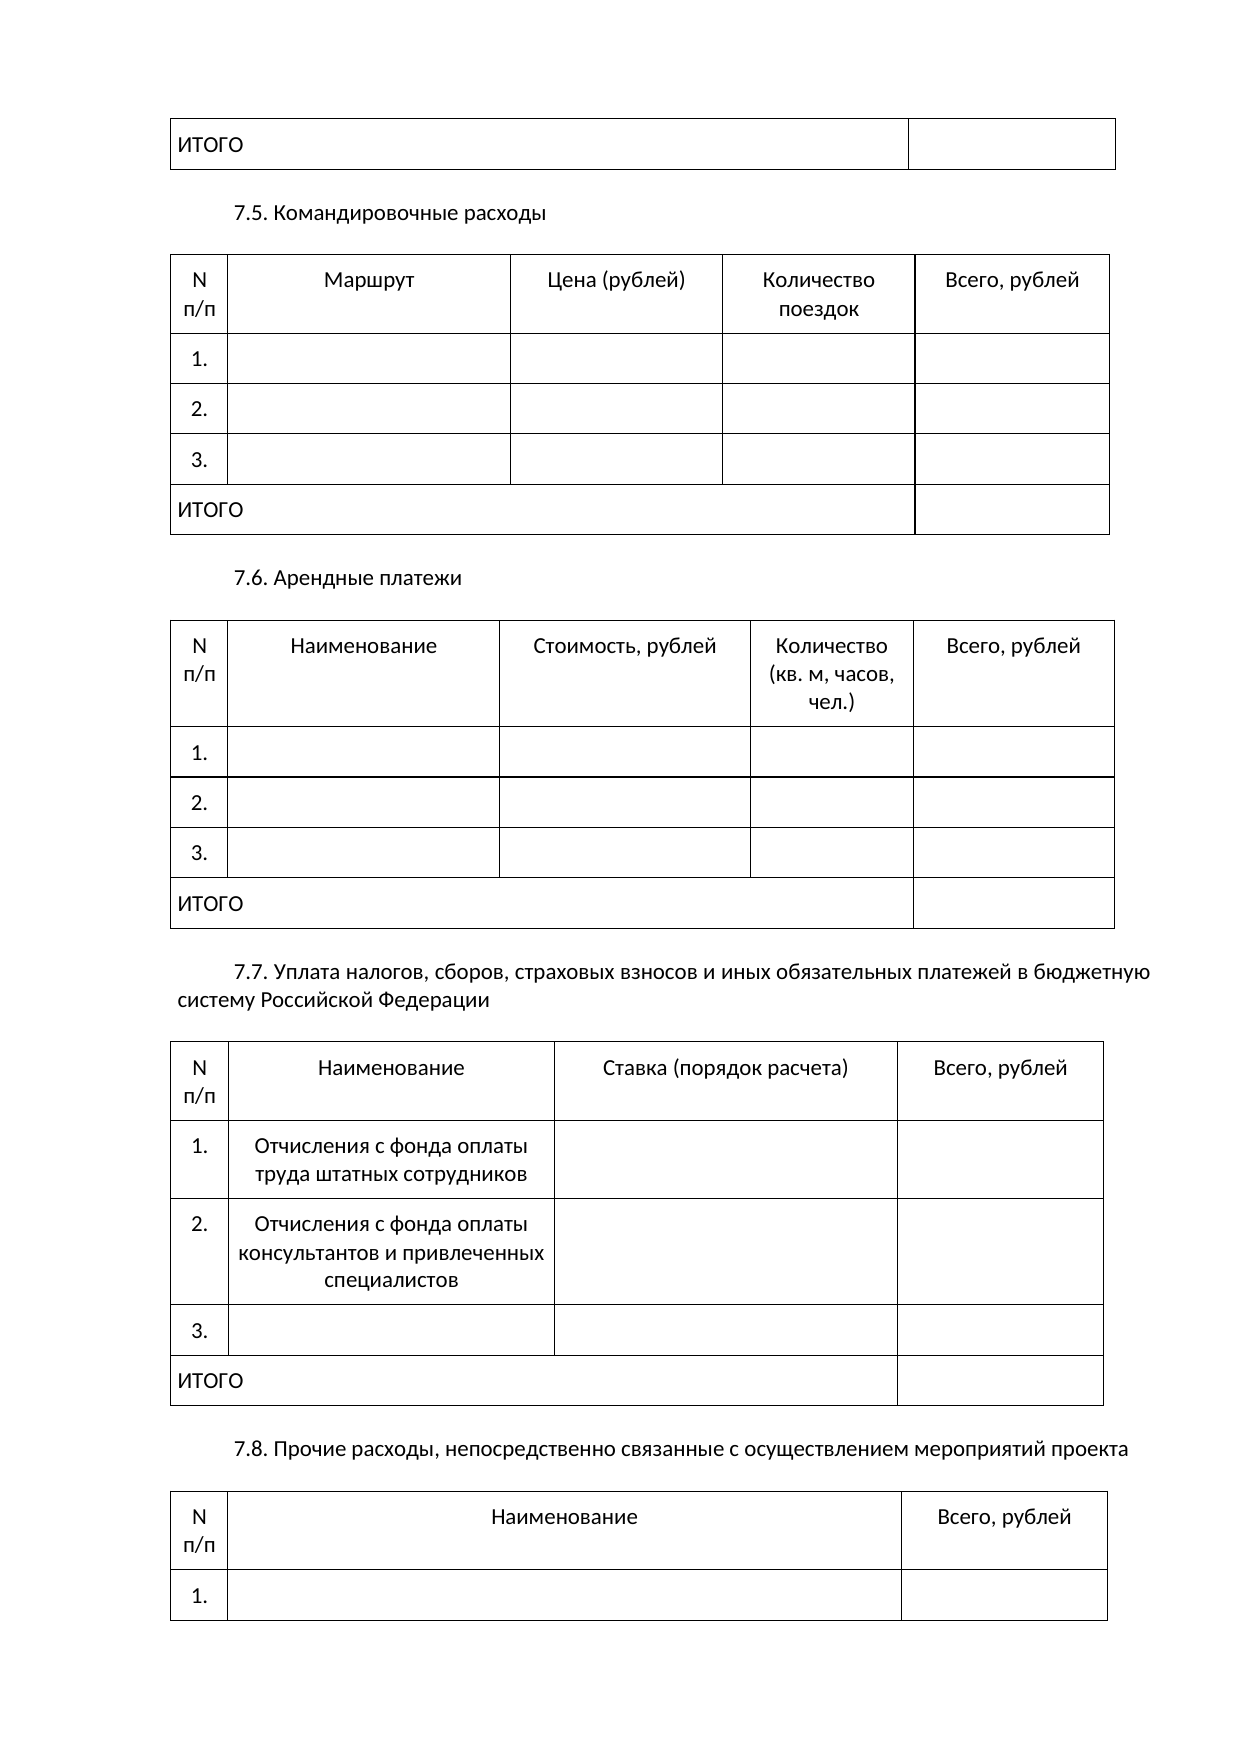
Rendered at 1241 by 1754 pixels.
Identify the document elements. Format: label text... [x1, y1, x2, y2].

table_cell 1. [171, 1121, 228, 1198]
table_cell [916, 334, 1109, 383]
table_header Количество поездок [723, 255, 914, 332]
table_cell [228, 434, 510, 484]
text 7.5. Командировочные расходы [177, 198, 1152, 226]
table_cell [898, 1199, 1103, 1304]
table_cell [902, 1570, 1107, 1619]
table_cell ИТОГО [171, 1356, 897, 1405]
table_cell 1. [171, 727, 227, 776]
table_cell [723, 384, 914, 433]
table_cell [228, 1570, 901, 1619]
table_cell 3. [171, 1305, 228, 1355]
table_cell [916, 485, 1109, 534]
table_cell [916, 434, 1109, 484]
table_header N п/п [171, 621, 227, 726]
table_cell [511, 384, 722, 433]
table_header Количество (кв. м, часов, чел.) [751, 621, 913, 726]
table_cell [555, 1199, 897, 1304]
table_header N п/п [171, 1042, 228, 1119]
table_cell [228, 727, 499, 776]
table_cell [229, 1305, 554, 1355]
text 7.8. Прочие расходы, непосредственно связанные с осуществлением мероприятий проекта [177, 1434, 1152, 1462]
table_header Всего, рублей [898, 1042, 1103, 1119]
table_cell ИТОГО [171, 878, 913, 928]
table_cell [555, 1121, 897, 1198]
table_cell [751, 828, 913, 877]
table_cell [914, 727, 1114, 776]
table_header Маршрут [228, 255, 510, 332]
table_cell [916, 384, 1109, 433]
table_cell [723, 434, 914, 484]
table_cell [511, 434, 722, 484]
table_cell [909, 119, 1115, 168]
table_cell 3. [171, 434, 227, 484]
table_header Всего, рублей [902, 1492, 1107, 1569]
table_cell [751, 727, 913, 776]
table_cell 2. [171, 1199, 228, 1304]
table_cell [914, 778, 1114, 827]
table_header N п/п [171, 1492, 227, 1569]
table_cell [555, 1305, 897, 1355]
table_cell 3. [171, 828, 227, 877]
table_cell [228, 384, 510, 433]
table_header Ставка (порядок расчета) [555, 1042, 897, 1119]
table_cell [751, 778, 913, 827]
table_header Стоимость, рублей [500, 621, 750, 726]
table_cell [500, 828, 750, 877]
table_header Наименование [229, 1042, 554, 1119]
table_cell [500, 727, 750, 776]
table_cell [914, 828, 1114, 877]
table_cell Отчисления с фонда оплаты труда штатных сотрудников [229, 1121, 554, 1198]
table_header Всего, рублей [914, 621, 1114, 726]
table_cell 2. [171, 384, 227, 433]
table_cell [500, 778, 750, 827]
table_cell [228, 828, 499, 877]
text 7.7. Уплата налогов, сборов, страховых взносов и иных обязательных платежей в бюджетную систему Российской Федерации [177, 957, 1152, 1013]
table_header Наименование [228, 621, 499, 726]
table_cell ИТОГО [171, 119, 908, 168]
table_cell [228, 778, 499, 827]
table_cell [228, 334, 510, 383]
table_cell Отчисления с фонда оплаты консультантов и привлеченных специалистов [229, 1199, 554, 1304]
table_cell [898, 1121, 1103, 1198]
table_cell ИТОГО [171, 485, 914, 534]
table_header Наименование [228, 1492, 901, 1569]
table_cell [914, 878, 1114, 928]
table_cell 1. [171, 1570, 227, 1619]
table_header Цена (рублей) [511, 255, 722, 332]
table_cell [511, 334, 722, 383]
text 7.6. Арендные платежи [177, 563, 1152, 591]
table_header Всего, рублей [916, 255, 1109, 332]
table_cell 1. [171, 334, 227, 383]
table_cell [898, 1356, 1103, 1405]
table_header N п/п [171, 255, 227, 332]
table_cell 2. [171, 778, 227, 827]
table_cell [723, 334, 914, 383]
table_cell [898, 1305, 1103, 1355]
